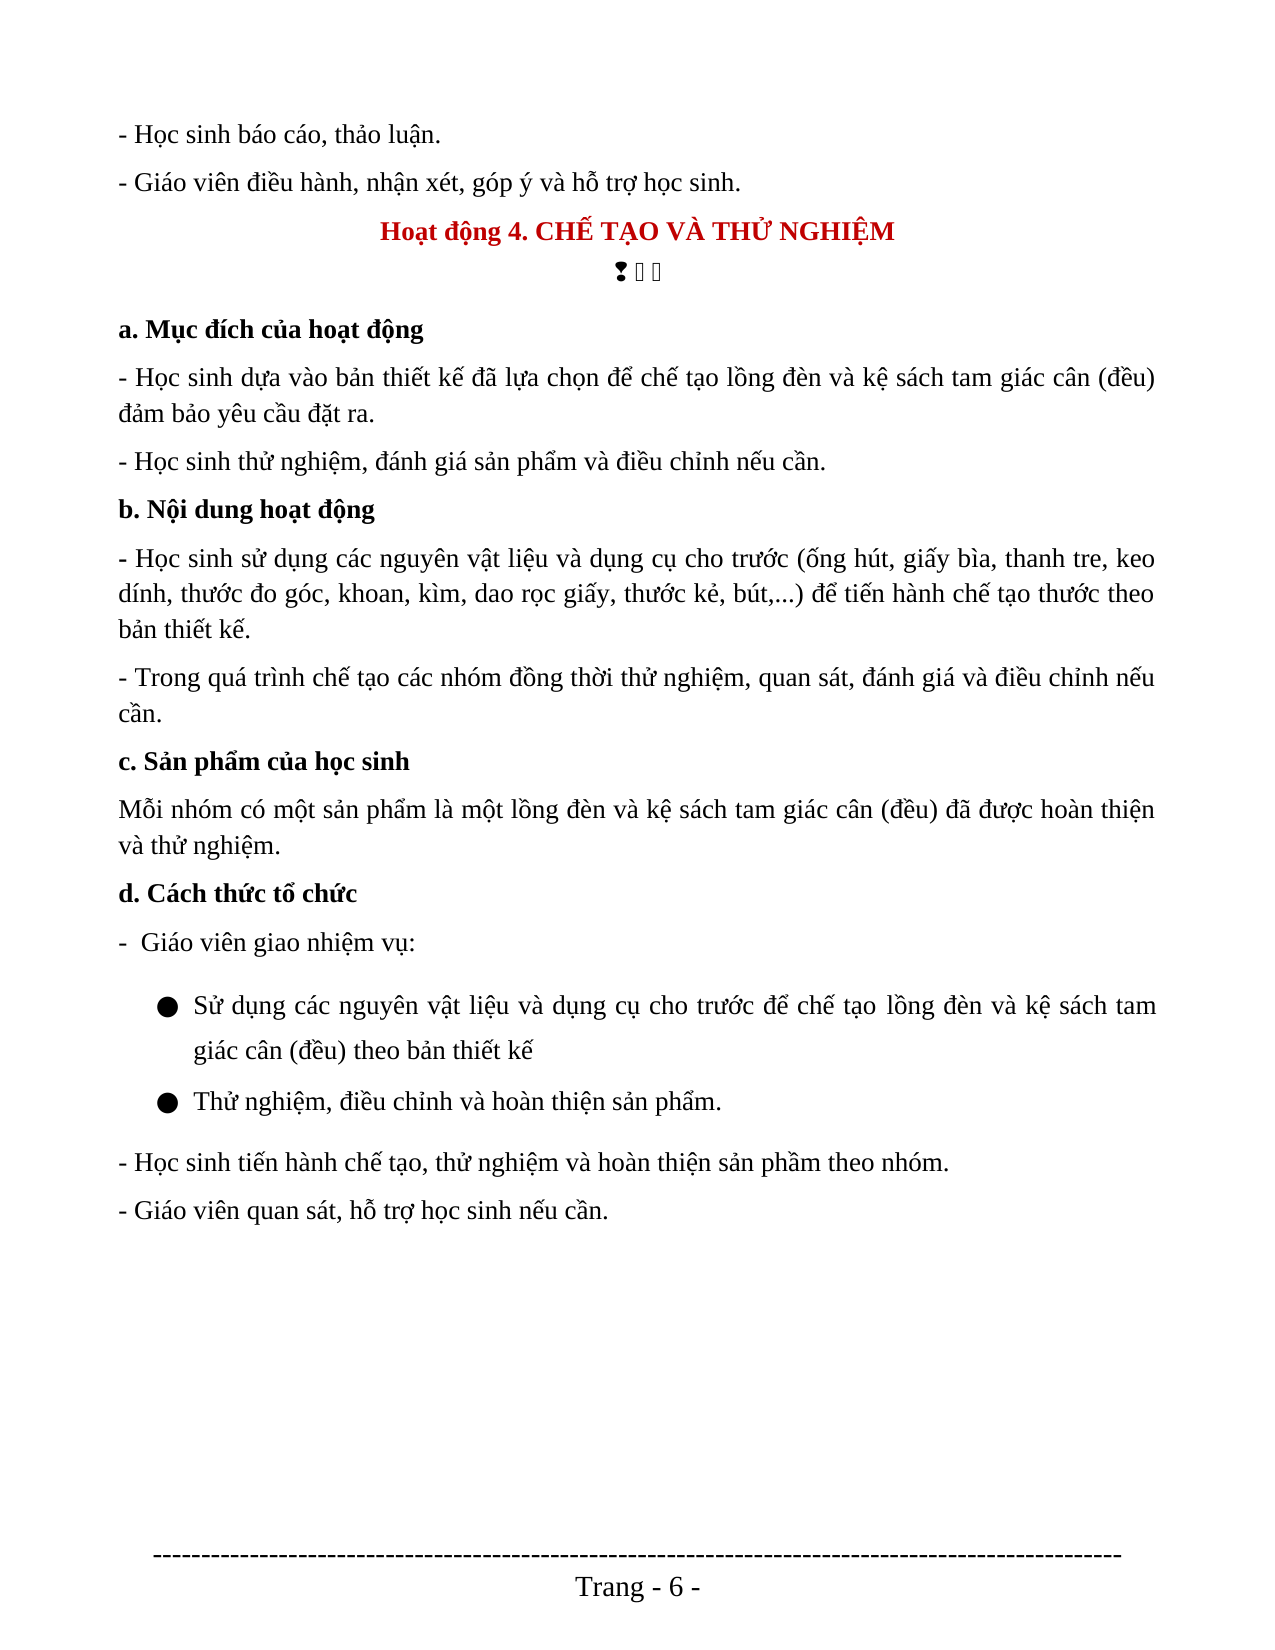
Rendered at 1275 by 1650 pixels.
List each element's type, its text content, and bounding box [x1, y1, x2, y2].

text - Học sinh báo cáo, thảo luận. [118, 118, 1157, 149]
text - Giáo viên quan sát, hỗ trợ học sinh nếu cần. [118, 1194, 1157, 1225]
list Sử dụng các nguyên vật liệu và dụng cụ cho trước để chế tạo lồng đèn và kệ sách tam giác cân (đều) theo bản thiết kế [156, 974, 1157, 1065]
text d. Cách thức tổ chức [118, 877, 1157, 909]
subtitle a. Mục đích của hoạt động [118, 313, 1157, 344]
text - Học sinh sử dụng các nguyên vật liệu và dụng cụ cho trước (ống hút, giấy bìa, thanh tre, keo dính, thước đo góc, khoan, kìm, dao rọc giấy, thước kẻ, bút,...) để tiến hành chế tạo thước theo bản thiết kế. [118, 542, 1157, 644]
text - Giáo viên điều hành, nhận xét, góp ý và hỗ trợ học sinh. [118, 166, 1157, 197]
text - Giáo viên giao nhiệm vụ: [118, 926, 1157, 957]
subtitle c. Sản phẩm của học sinh [118, 745, 1157, 776]
subtitle Hoạt động 4. CHẾ TẠO VÀ THỬ NGHIỆM [118, 214, 1157, 246]
text - Học sinh thử nghiệm, đánh giá sản phẩm và điều chỉnh nếu cần. [118, 445, 1157, 476]
list Thử nghiệm, điều chỉnh và hoàn thiện sản phẩm. [156, 1070, 1157, 1125]
text - Học sinh tiến hành chế tạo, thử nghiệm và hoàn thiện sản phầm theo nhóm. [118, 1146, 1157, 1177]
text - Học sinh dựa vào bản thiết kế đã lựa chọn để chế tạo lồng đèn và kệ sách tam giác cân (đều) đảm bảo yêu cầu đặt ra. [118, 361, 1157, 428]
subtitle b. Nội dung hoạt động [118, 493, 1157, 524]
text Mỗi nhóm có một sản phẩm là một lồng đèn và kệ sách tam giác cân (đều) đã được hoàn thiện và thử nghiệm. [118, 793, 1157, 860]
text - Trong quá trình chế tạo các nhóm đồng thời thử nghiệm, quan sát, đánh giá và điều chỉnh nếu cần. [118, 661, 1157, 728]
